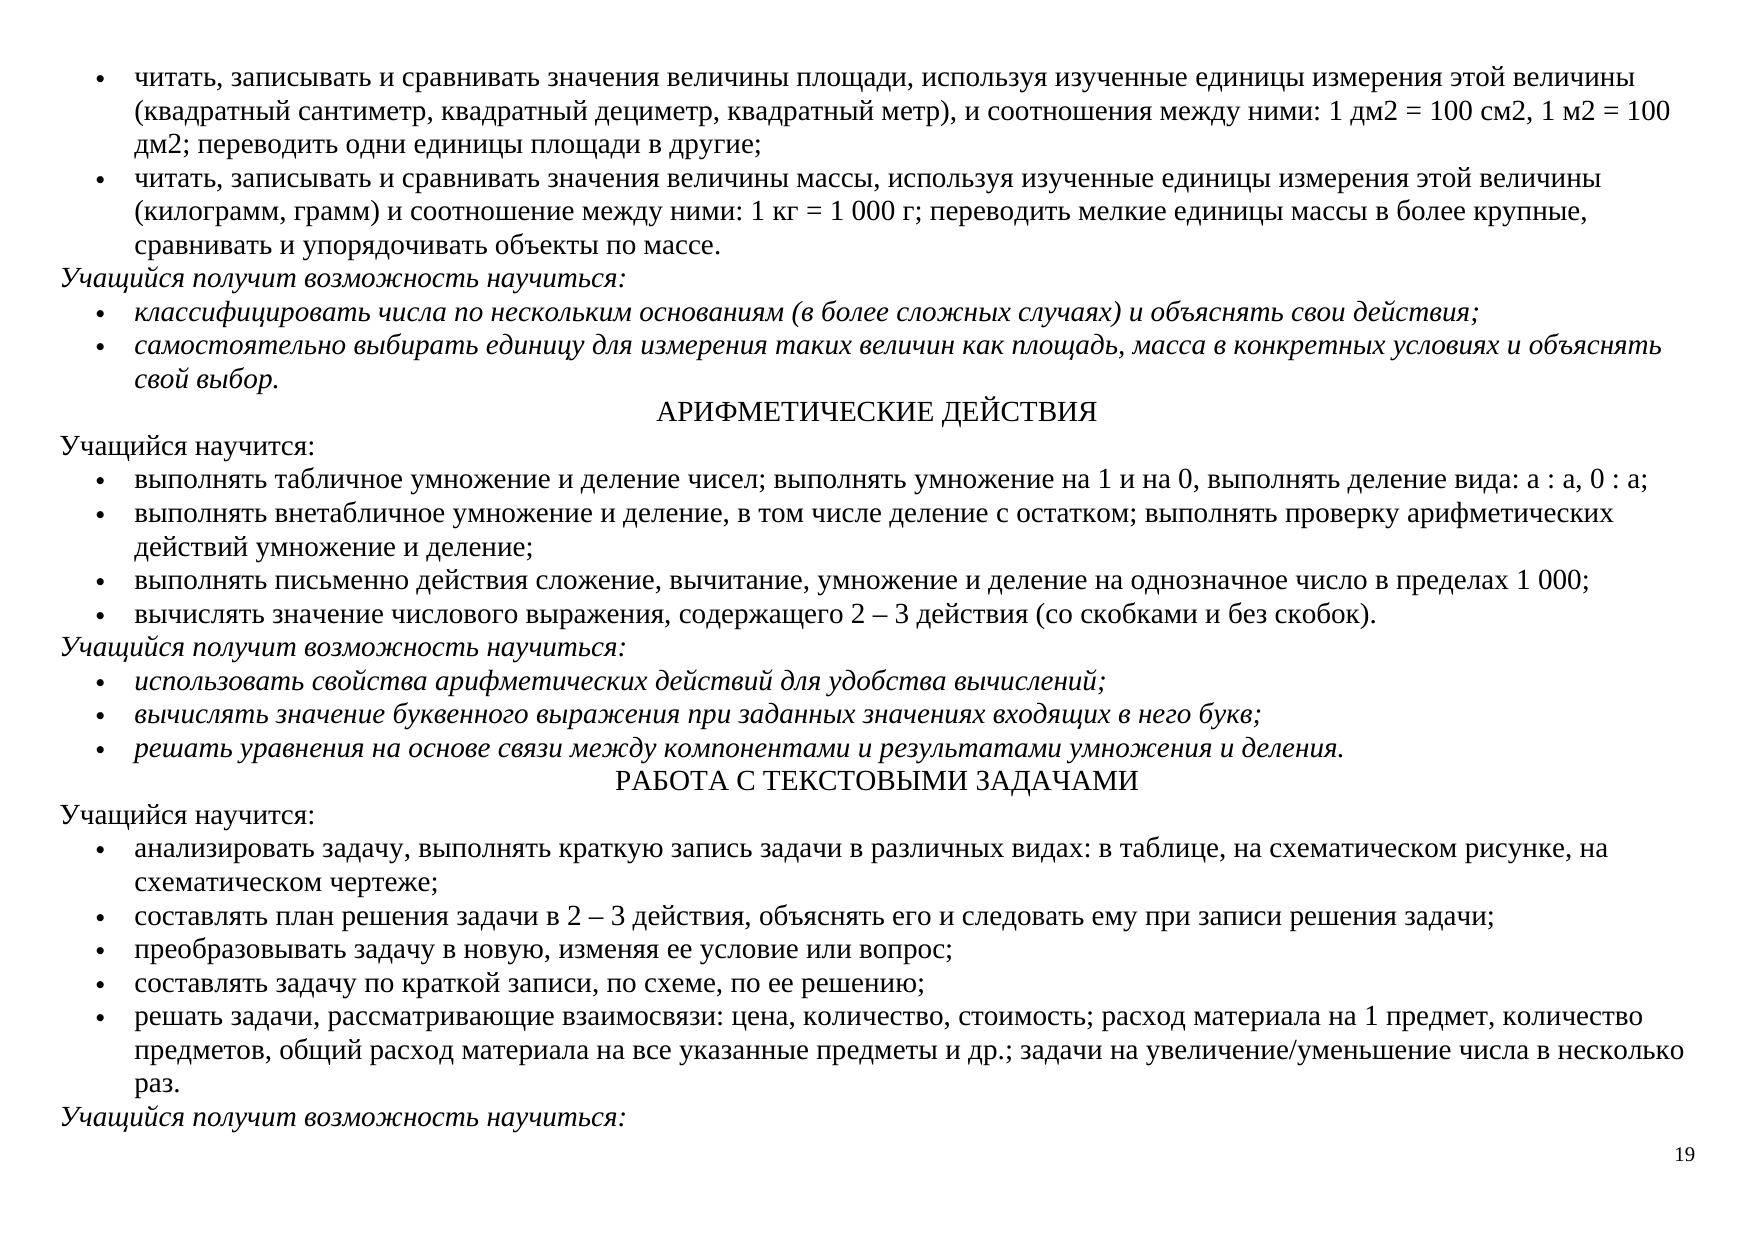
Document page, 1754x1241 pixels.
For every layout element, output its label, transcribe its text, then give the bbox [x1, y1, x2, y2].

list решать задачи, рассматривающие взаимосвязи: цена, количество, стоимость; расход материала на 1 предмет, количество предметов, общий расход материала на все указанные предметы и др.; задачи на увеличение/уменьшение числа в несколько раз. [97, 998, 1695, 1099]
text Учащийся получит возможность научиться: [59, 629, 1695, 663]
list читать, записывать и сравнивать значения величины массы, используя изученные единицы измерения этой величины (килограмм, грамм) и соотношение между ними: 1 кг = 1 000 г; переводить мелкие единицы массы в более крупные, сравнивать и упорядочивать объекты по массе. [97, 160, 1695, 260]
list анализировать задачу, выполнять краткую запись задачи в различных видах: в таблице, на схематическом рисунке, на схематическом чертеже; [97, 831, 1695, 898]
list выполнять табличное умножение и деление чисел; выполнять умножение на 1 и на 0, выполнять деление вида: а : а, 0 : а; [97, 462, 1695, 495]
list составлять задачу по краткой записи, по схеме, по ее решению; [97, 965, 1695, 998]
list самостоятельно выбирать единицу для измерения таких величин как площадь, масса в конкретных условиях и объяснять свой выбор. [97, 327, 1695, 394]
list классифицировать числа по нескольким основаниям (в более сложных случаях) и объяснять свои действия; [97, 294, 1695, 327]
list вычислять значение буквенного выражения при заданных значениях входящих в него букв; [97, 696, 1695, 730]
list читать, записывать и сравнивать значения величины площади, используя изученные единицы измерения этой величины (квадратный сантиметр, квадратный дециметр, квадратный метр), и соотношения между ними: 1 дм2 = 100 см2, 1 м2 = 100 дм2; переводить одни единицы площади в другие; [97, 59, 1695, 160]
list использовать свойства арифметических действий для удобства вычислений; [97, 663, 1695, 696]
text Учащийся получит возможность научиться: [59, 260, 1695, 294]
text АРИФМЕТИЧЕСКИЕ ДЕЙСТВИЯ [59, 394, 1695, 428]
text Учащийся научится: [59, 797, 1695, 831]
list выполнять письменно действия сложение, вычитание, умножение и деление на однозначное число в пределах 1 000; [97, 562, 1695, 596]
text Учащийся получит возможность научиться: [59, 1099, 1695, 1132]
list преобразовывать задачу в новую, изменяя ее условие или вопрос; [97, 931, 1695, 965]
list составлять план решения задачи в 2 – 3 действия, объяснять его и следовать ему при записи решения задачи; [97, 898, 1695, 931]
list выполнять внетабличное умножение и деление, в том числе деление с остатком; выполнять проверку арифметических действий умножение и деление; [97, 495, 1695, 562]
list вычислять значение числового выражения, содержащего 2 – 3 действия (со скобками и без скобок). [97, 596, 1695, 629]
text РАБОТА С ТЕКСТОВЫМИ ЗАДАЧАМИ [59, 763, 1695, 797]
text Учащийся научится: [59, 428, 1695, 462]
list решать уравнения на основе связи между компонентами и результатами умножения и деления. [97, 730, 1695, 763]
